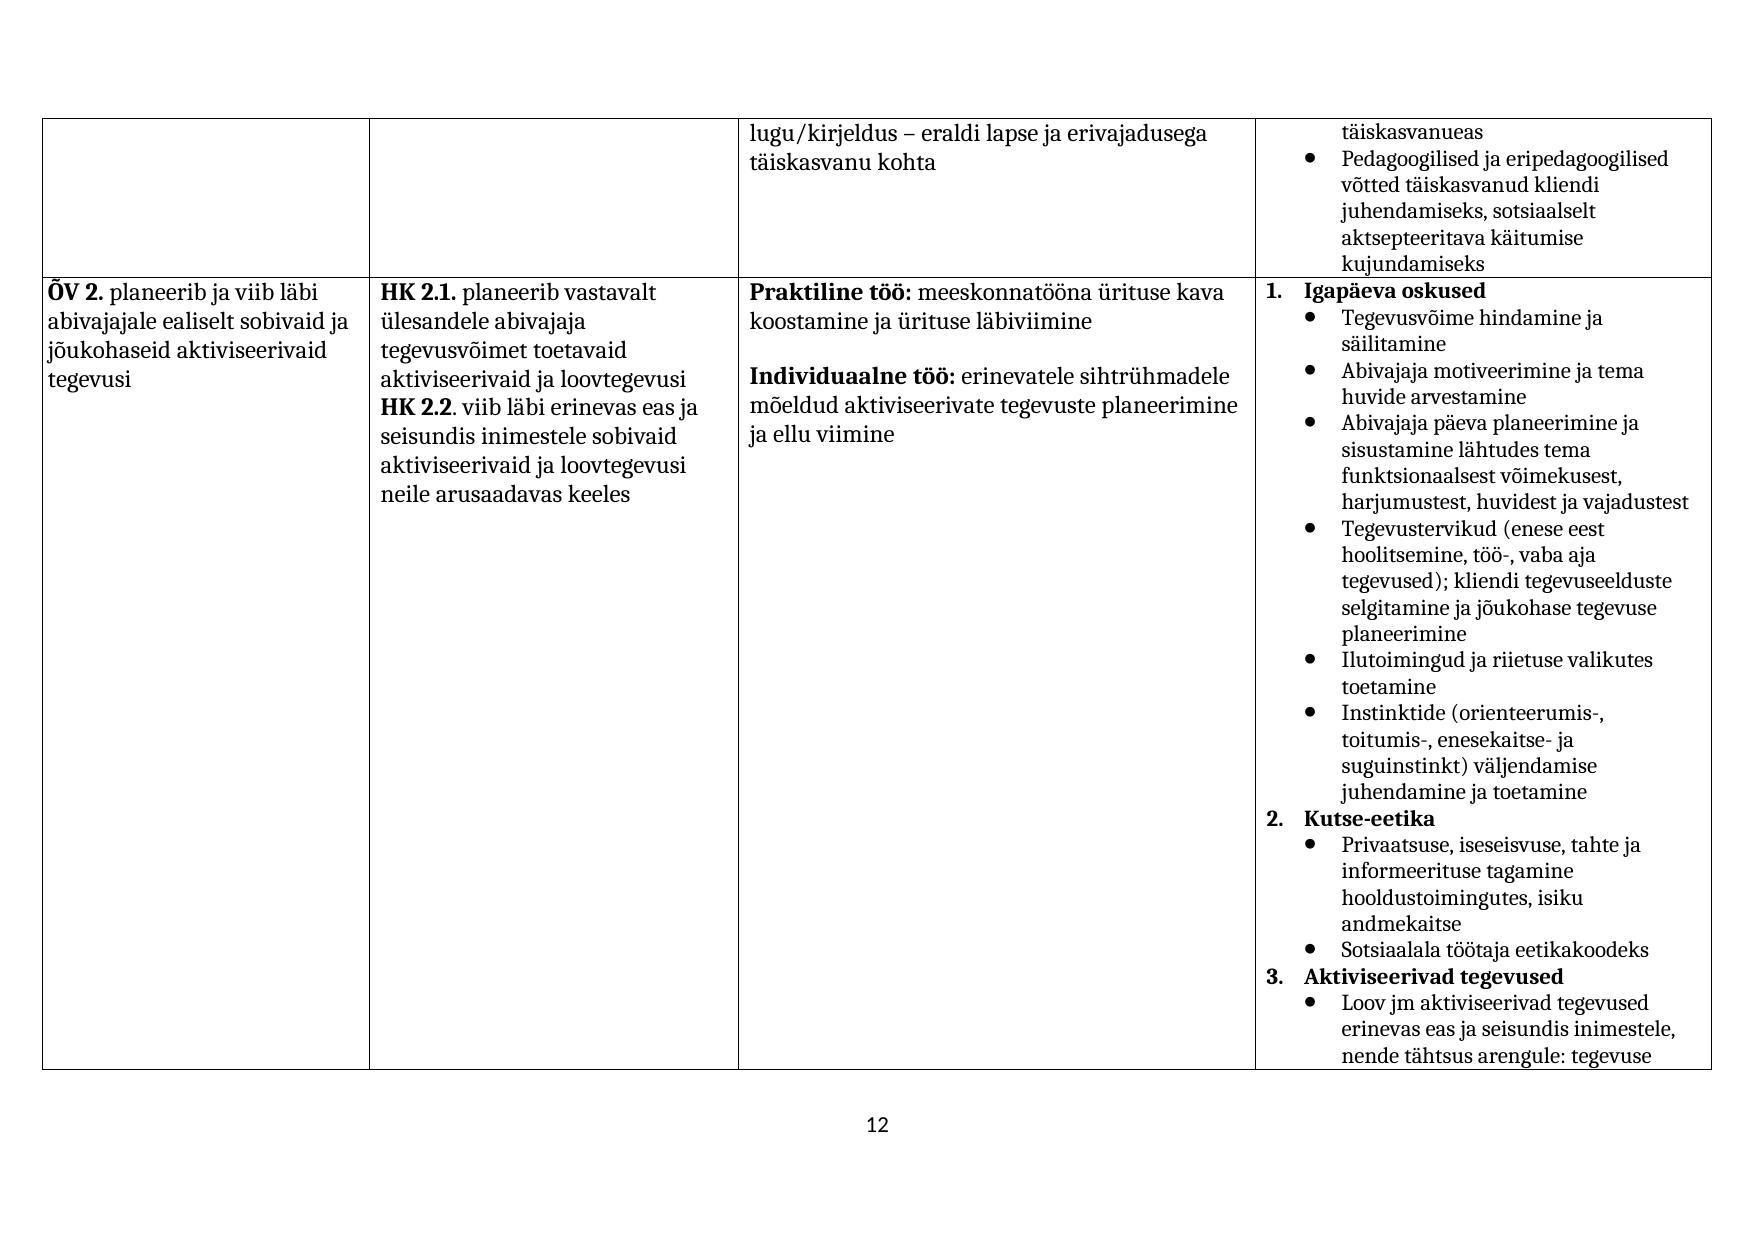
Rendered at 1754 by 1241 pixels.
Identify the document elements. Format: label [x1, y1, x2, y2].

table_cell [739, 278, 1255, 1069]
table_cell [1256, 119, 1711, 277]
table_cell [739, 119, 1255, 277]
table_cell [370, 119, 738, 277]
table_cell [1256, 278, 1711, 1069]
table_cell [43, 278, 369, 1069]
table_cell [370, 278, 738, 1069]
table_cell [43, 119, 369, 277]
